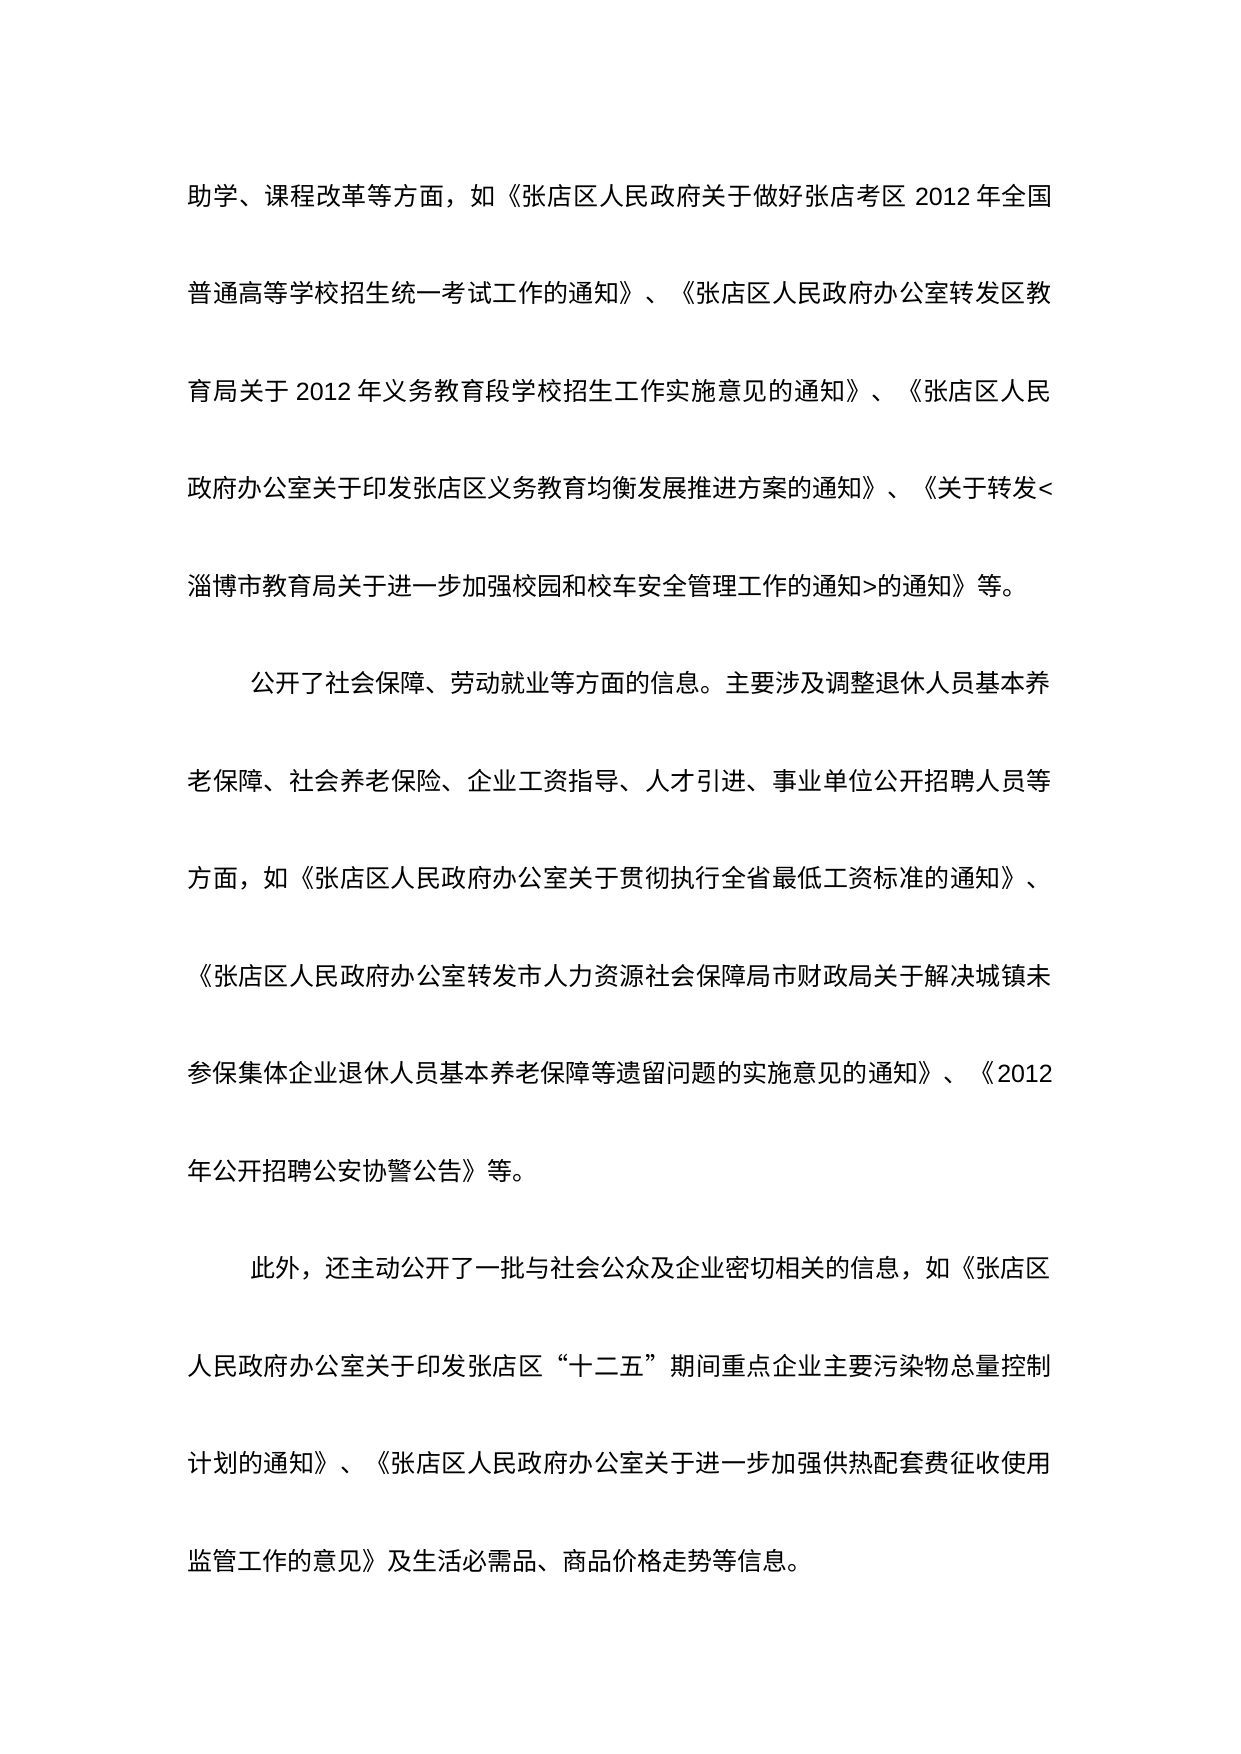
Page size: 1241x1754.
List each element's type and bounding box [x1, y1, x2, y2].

text [187, 162, 1053, 1592]
